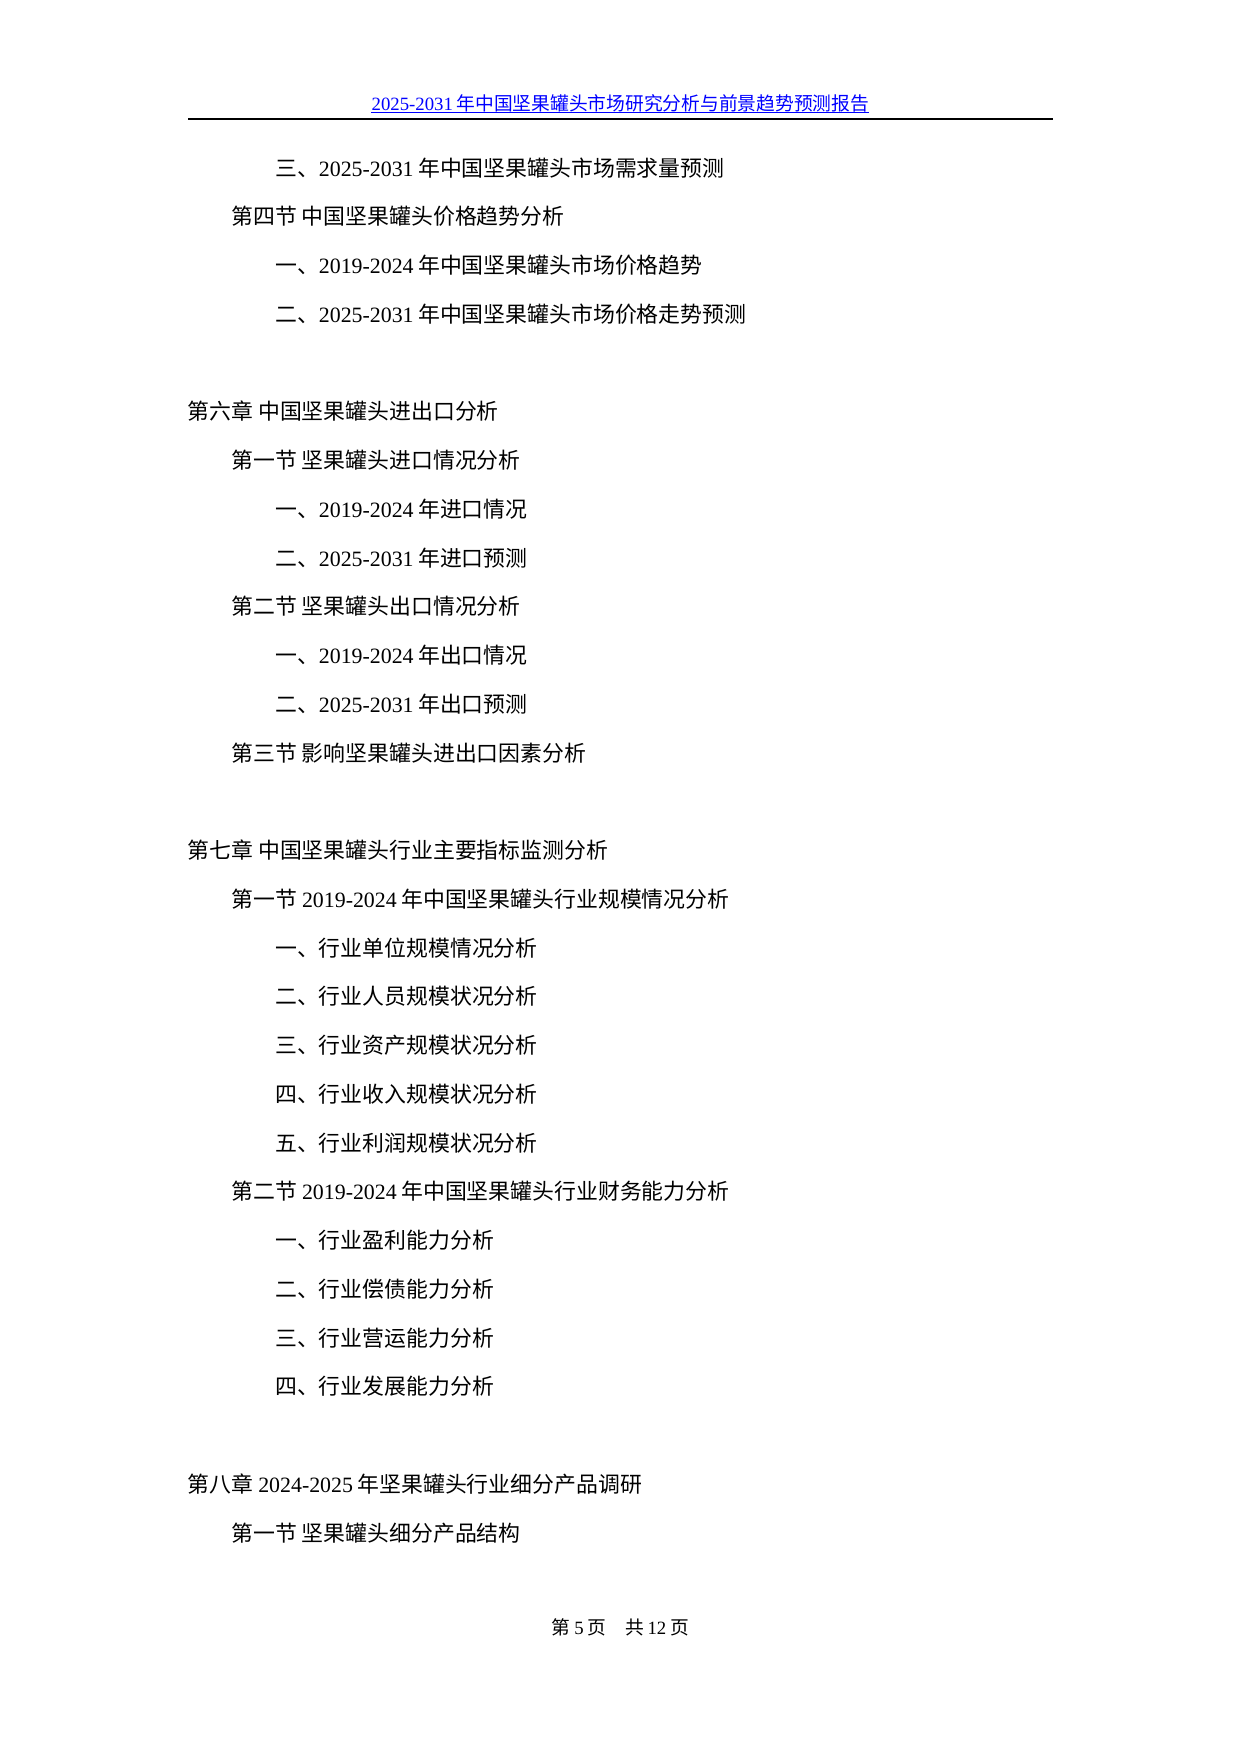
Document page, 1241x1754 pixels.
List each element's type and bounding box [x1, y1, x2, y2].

text [187, 150, 1053, 1548]
